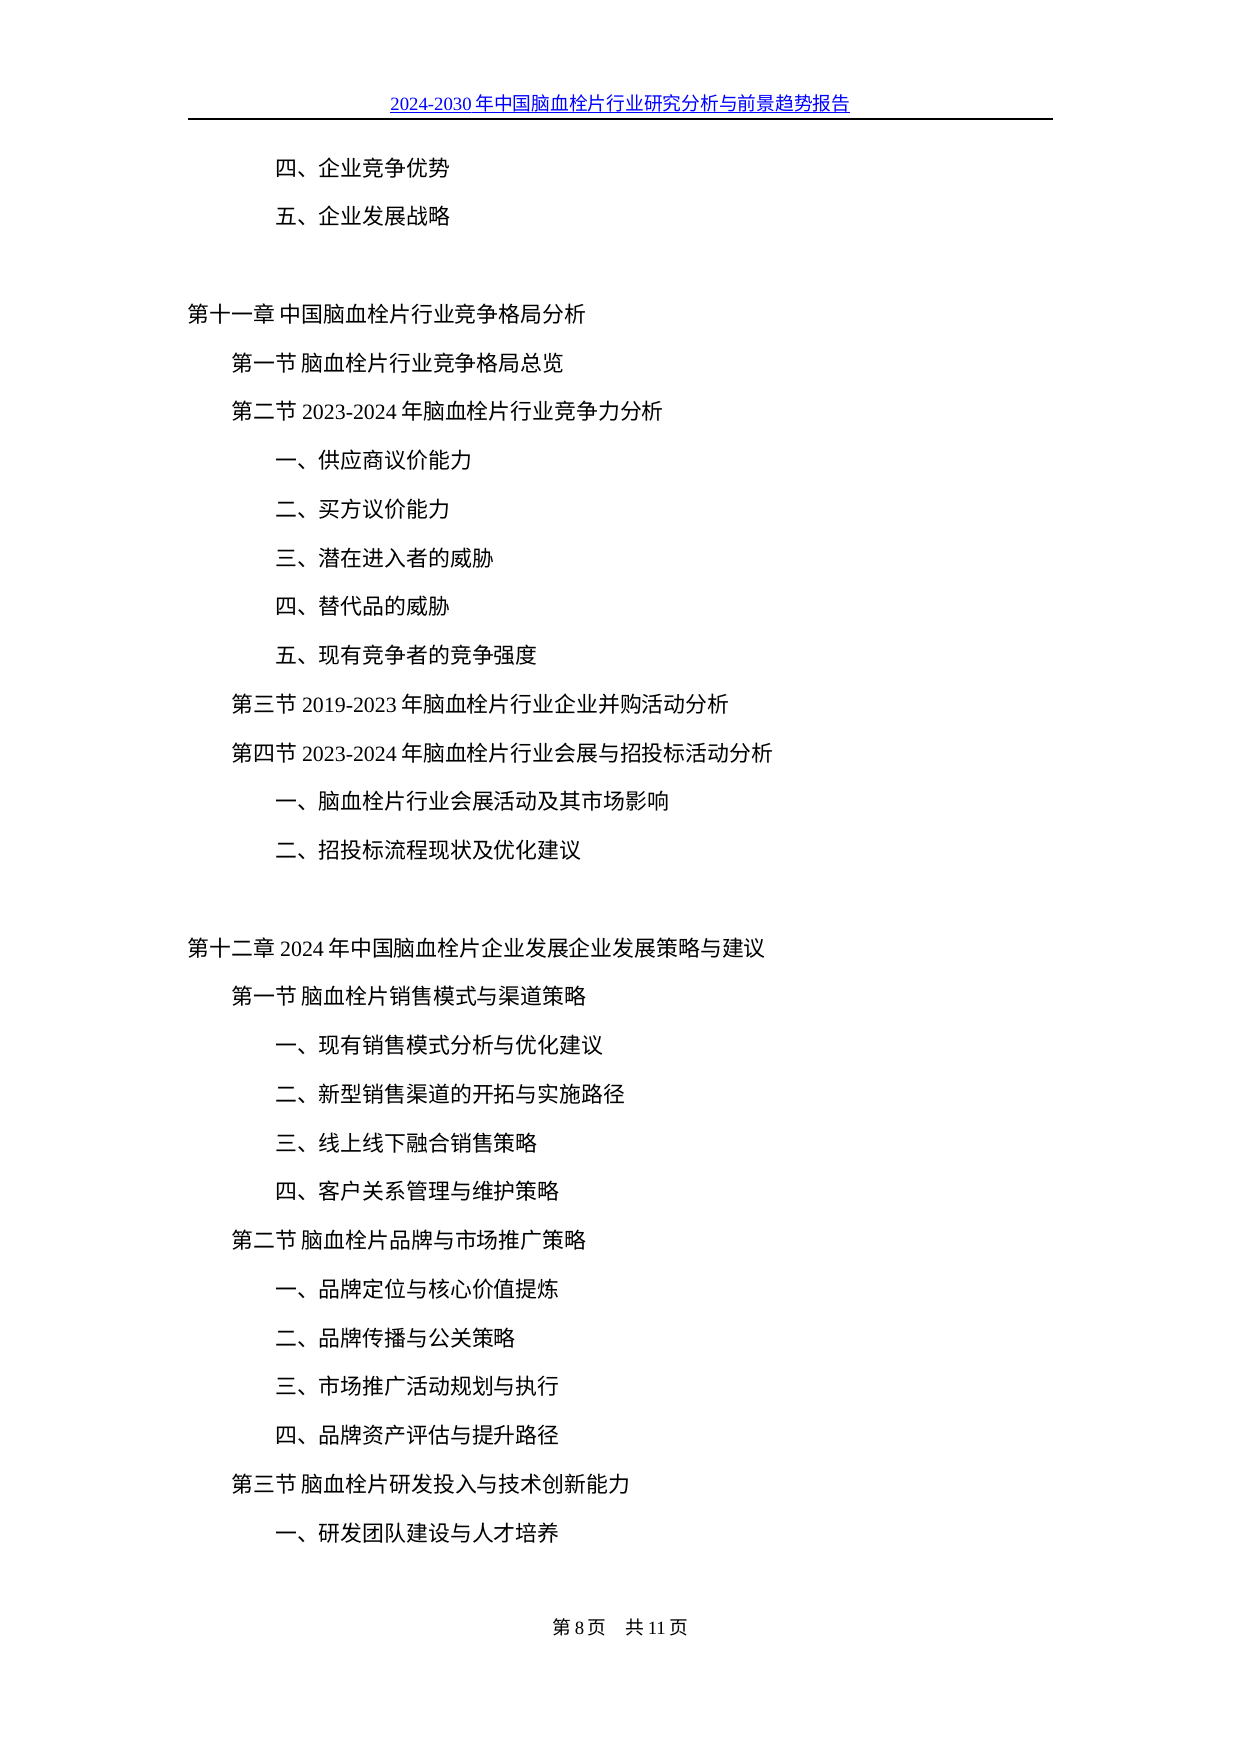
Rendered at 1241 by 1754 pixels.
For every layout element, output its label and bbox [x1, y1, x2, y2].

text [187, 150, 1053, 1548]
